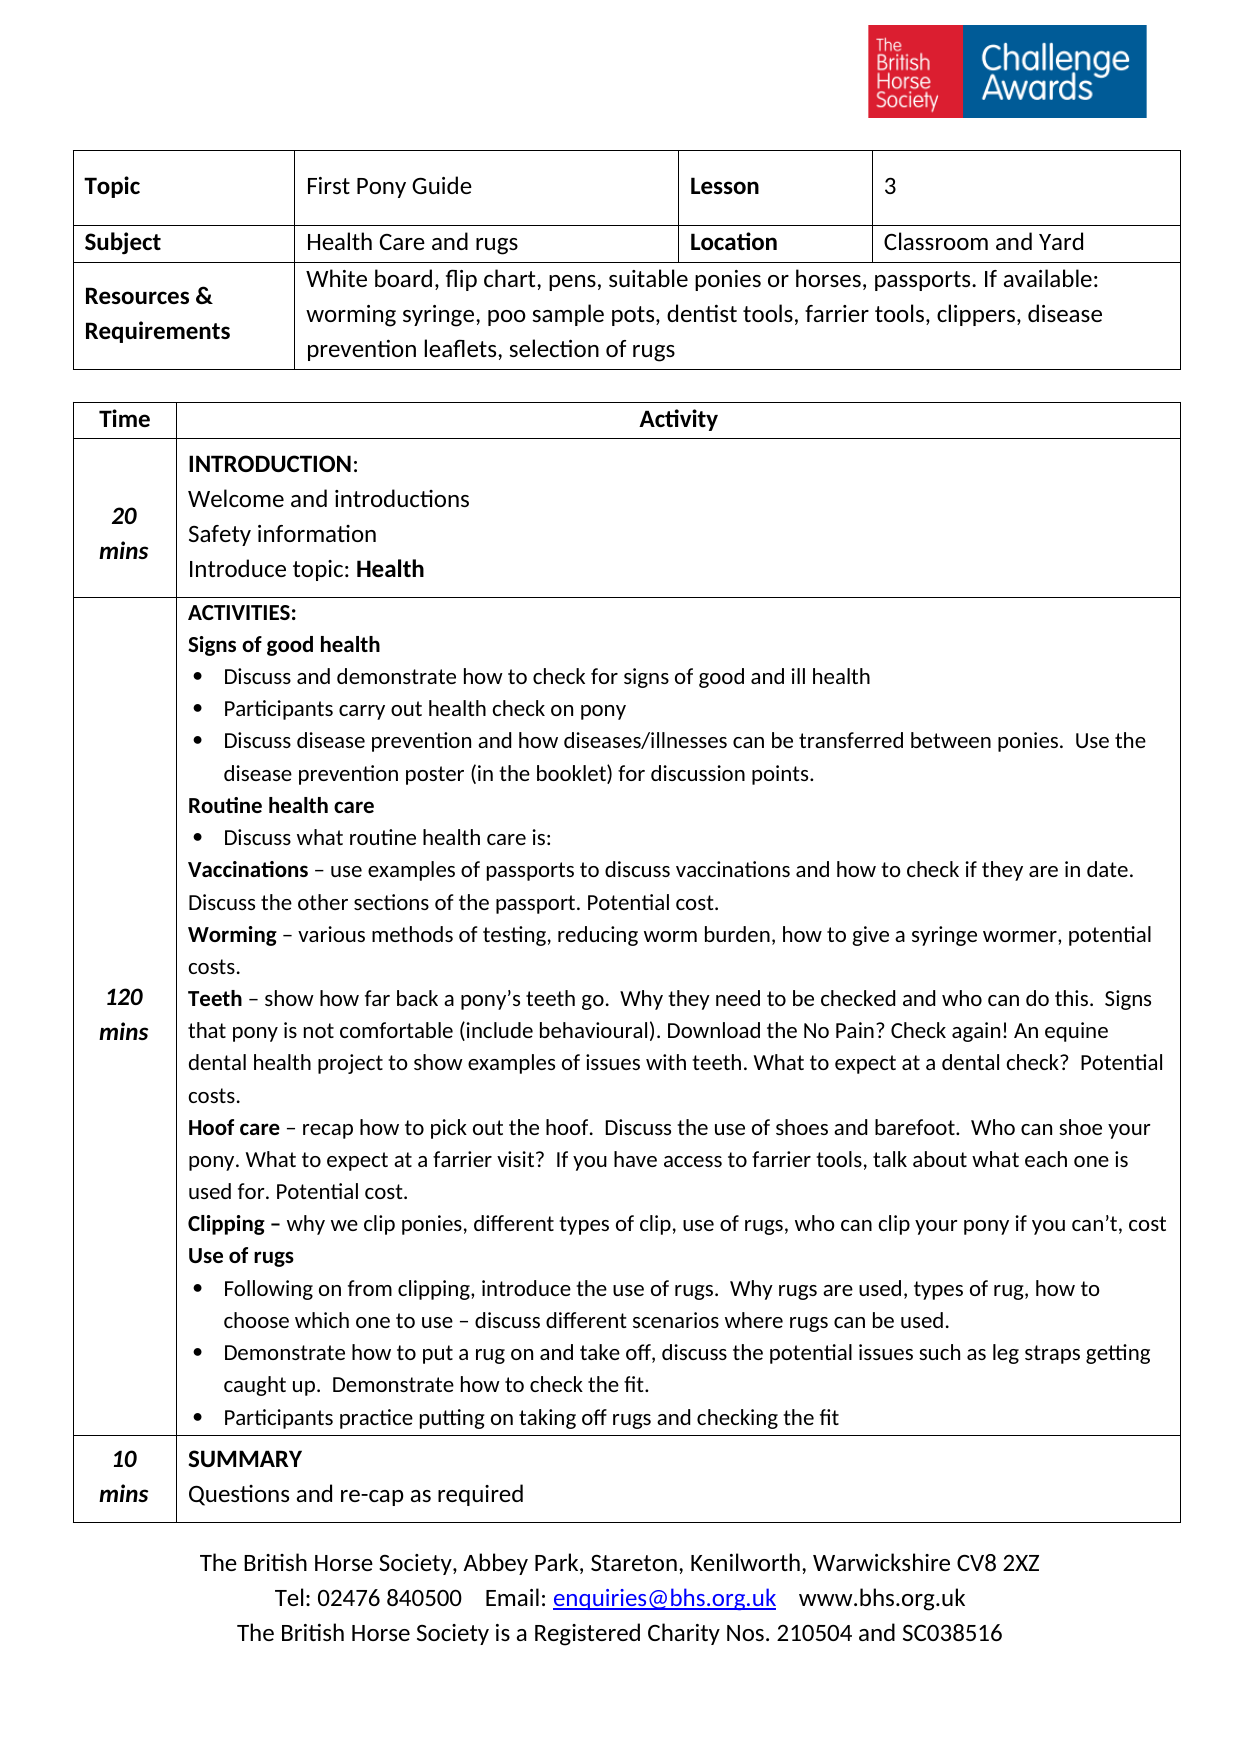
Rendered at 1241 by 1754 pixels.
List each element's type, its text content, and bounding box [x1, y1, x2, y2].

table_header Time [74, 403, 176, 438]
table_cell White board, flip chart, pens, suitable ponies or horses, passports. If available: worming syringe, poo sample pots, dentist tools, farrier tools, clippers, disease prevention leaflets, selection of rugs [295, 263, 1180, 368]
table_cell Subject [74, 226, 294, 262]
table_cell Topic [74, 151, 294, 225]
table_cell 120 mins [74, 598, 176, 1434]
table_cell ACTIVITIES: Signs of good health Discuss and demonstrate how to check for signs of good and ill health Participants carry out health check on pony Discuss disease prevention and how diseases/illnesses can be transferred between ponies. Use the disease prevention poster (in the booklet) for discussion points. Routine health care Discuss what routine health care is: Vaccinations – use examples of passports to discuss vaccinations and how to check if they are in date. Discuss the other sections of the passport. Potential cost. Worming – various methods of testing, reducing worm burden, how to give a syringe wormer, potential costs. Teeth – show how far back a pony’s teeth go. Why they need to be checked and who can do this. Signs that pony is not comfortable (include behavioural). Download the No Pain? Check again! An equine dental health project to show examples of issues with teeth. What to expect at a dental check? Potential costs. Hoof care – recap how to pick out the hoof. Discuss the use of shoes and barefoot. Who can shoe your pony. What to expect at a farrier visit? If you have access to farrier tools, talk about what each one is used for. Potential cost. Clipping – why we clip ponies, different types of clip, use of rugs, who can clip your pony if you can’t, cost Use of rugs Following on from clipping, introduce the use of rugs. Why rugs are used, types of rug, how to choose which one to use – discuss different scenarios where rugs can be used. Demonstrate how to put a rug on and take off, discuss the potential issues such as leg straps getting caught up. Demonstrate how to check the fit. Participants practice putting on taking off rugs and checking the fit [177, 598, 1180, 1434]
table_cell 3 [873, 151, 1180, 225]
table_cell Classroom and Yard [873, 226, 1180, 262]
table_cell Health Care and rugs [295, 226, 678, 262]
table_cell 20 mins [74, 439, 176, 597]
table_cell Location [679, 226, 872, 262]
table_cell Resources & Requirements [74, 263, 294, 368]
table_cell SUMMARY Questions and re-cap as required [177, 1436, 1180, 1522]
table_cell 10 mins [74, 1436, 176, 1522]
table_cell First Pony Guide [295, 151, 678, 225]
table_cell INTRODUCTION: Welcome and introductions Safety information Introduce topic: Health [177, 439, 1180, 597]
table_header Activity [177, 403, 1180, 438]
table_cell Lesson [679, 151, 872, 225]
